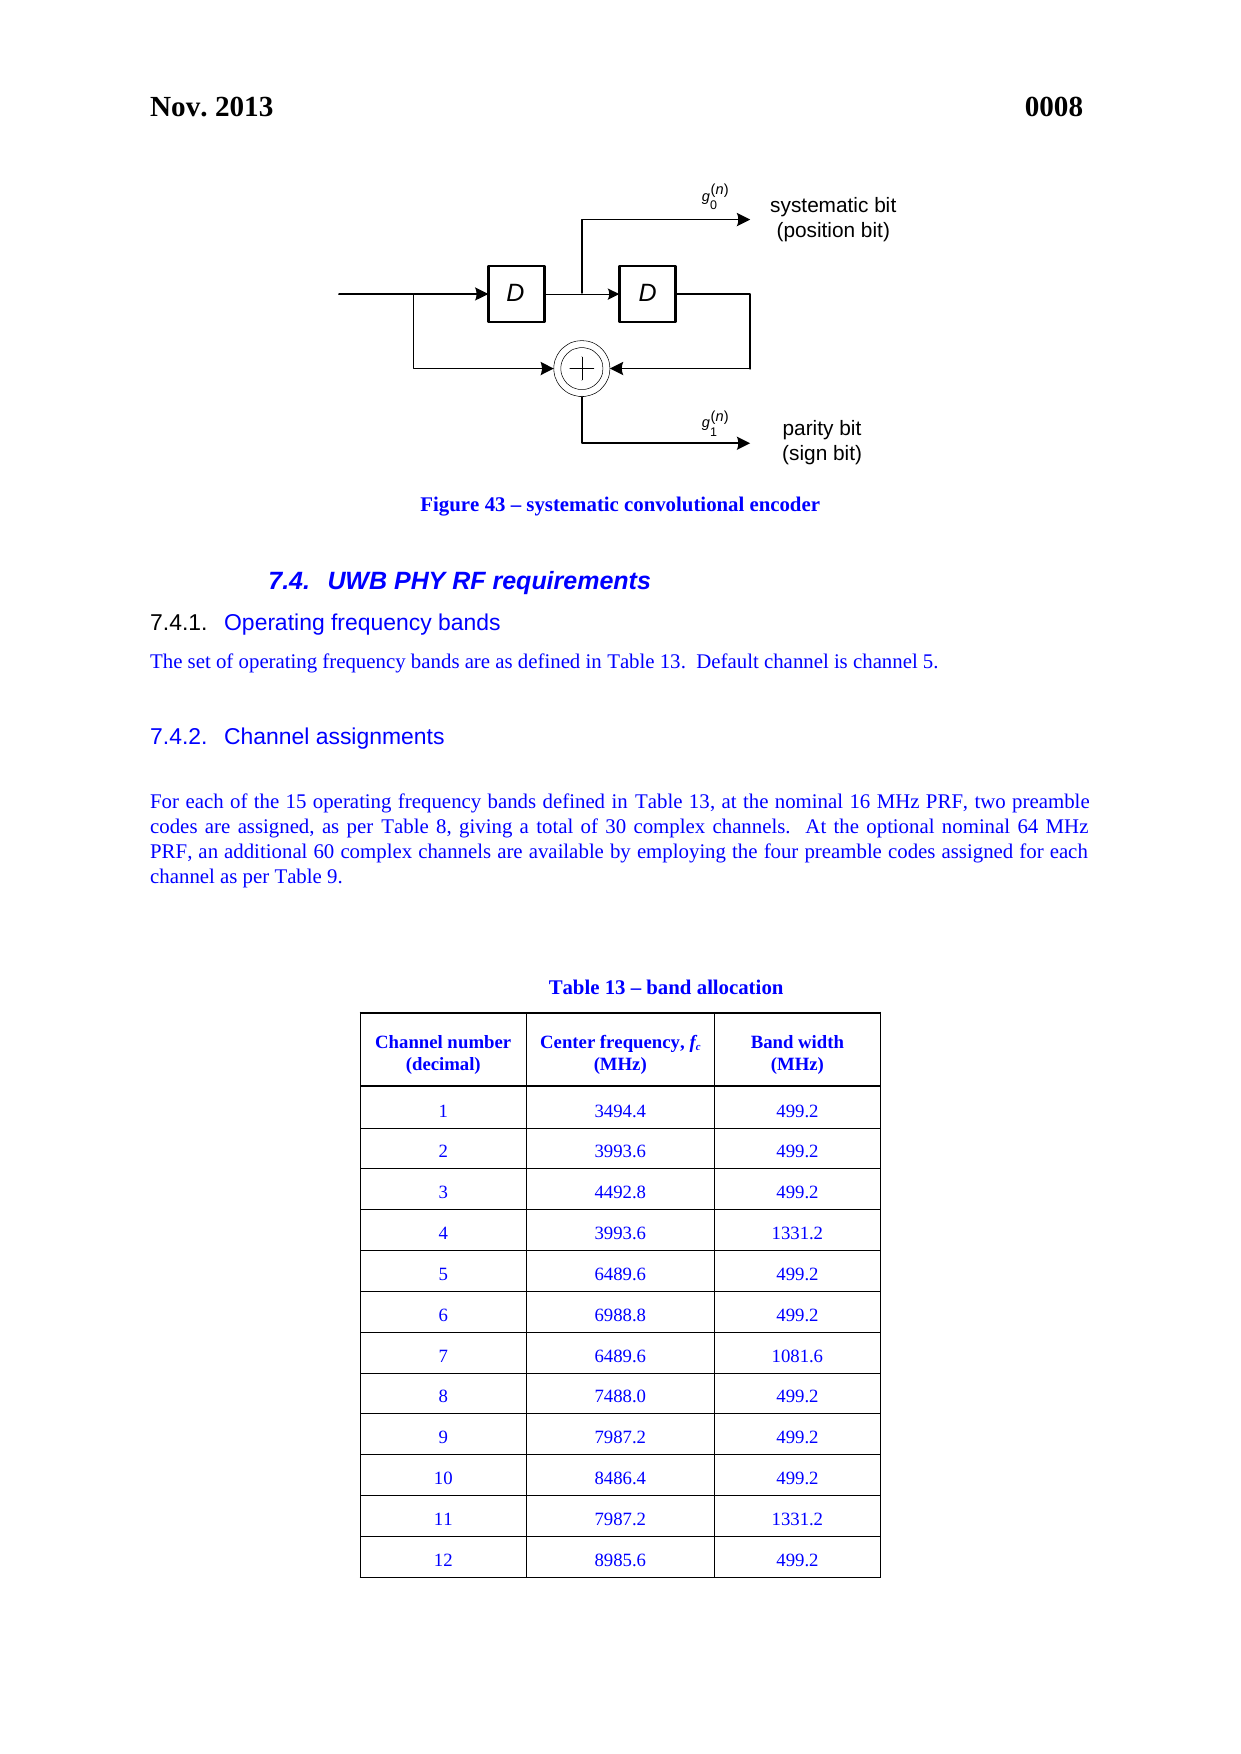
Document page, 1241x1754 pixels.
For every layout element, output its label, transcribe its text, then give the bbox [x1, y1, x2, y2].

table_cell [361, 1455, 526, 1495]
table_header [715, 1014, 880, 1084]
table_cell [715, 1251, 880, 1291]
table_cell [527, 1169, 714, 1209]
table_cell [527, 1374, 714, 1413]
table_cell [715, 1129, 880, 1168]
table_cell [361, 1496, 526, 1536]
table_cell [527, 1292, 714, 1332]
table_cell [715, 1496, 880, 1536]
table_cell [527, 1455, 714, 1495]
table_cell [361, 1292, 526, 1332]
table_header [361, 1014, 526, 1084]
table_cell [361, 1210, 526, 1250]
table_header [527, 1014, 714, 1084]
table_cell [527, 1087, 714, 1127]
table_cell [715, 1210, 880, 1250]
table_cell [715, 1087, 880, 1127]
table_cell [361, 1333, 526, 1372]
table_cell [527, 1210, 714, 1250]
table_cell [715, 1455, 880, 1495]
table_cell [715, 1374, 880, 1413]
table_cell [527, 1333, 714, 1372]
subtitle UWB PHY RF requirements [268, 566, 1090, 594]
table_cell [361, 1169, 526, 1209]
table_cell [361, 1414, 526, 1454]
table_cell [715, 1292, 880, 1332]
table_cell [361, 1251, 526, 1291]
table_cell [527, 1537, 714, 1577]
subtitle Channel assignments [150, 723, 1090, 749]
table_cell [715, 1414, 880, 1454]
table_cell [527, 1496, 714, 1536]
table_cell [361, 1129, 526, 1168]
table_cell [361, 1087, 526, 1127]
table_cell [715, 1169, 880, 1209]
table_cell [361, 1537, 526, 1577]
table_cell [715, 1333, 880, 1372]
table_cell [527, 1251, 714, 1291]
subtitle Operating frequency bands [150, 609, 1090, 635]
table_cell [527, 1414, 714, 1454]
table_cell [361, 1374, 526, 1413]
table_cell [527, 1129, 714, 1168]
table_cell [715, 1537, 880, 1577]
